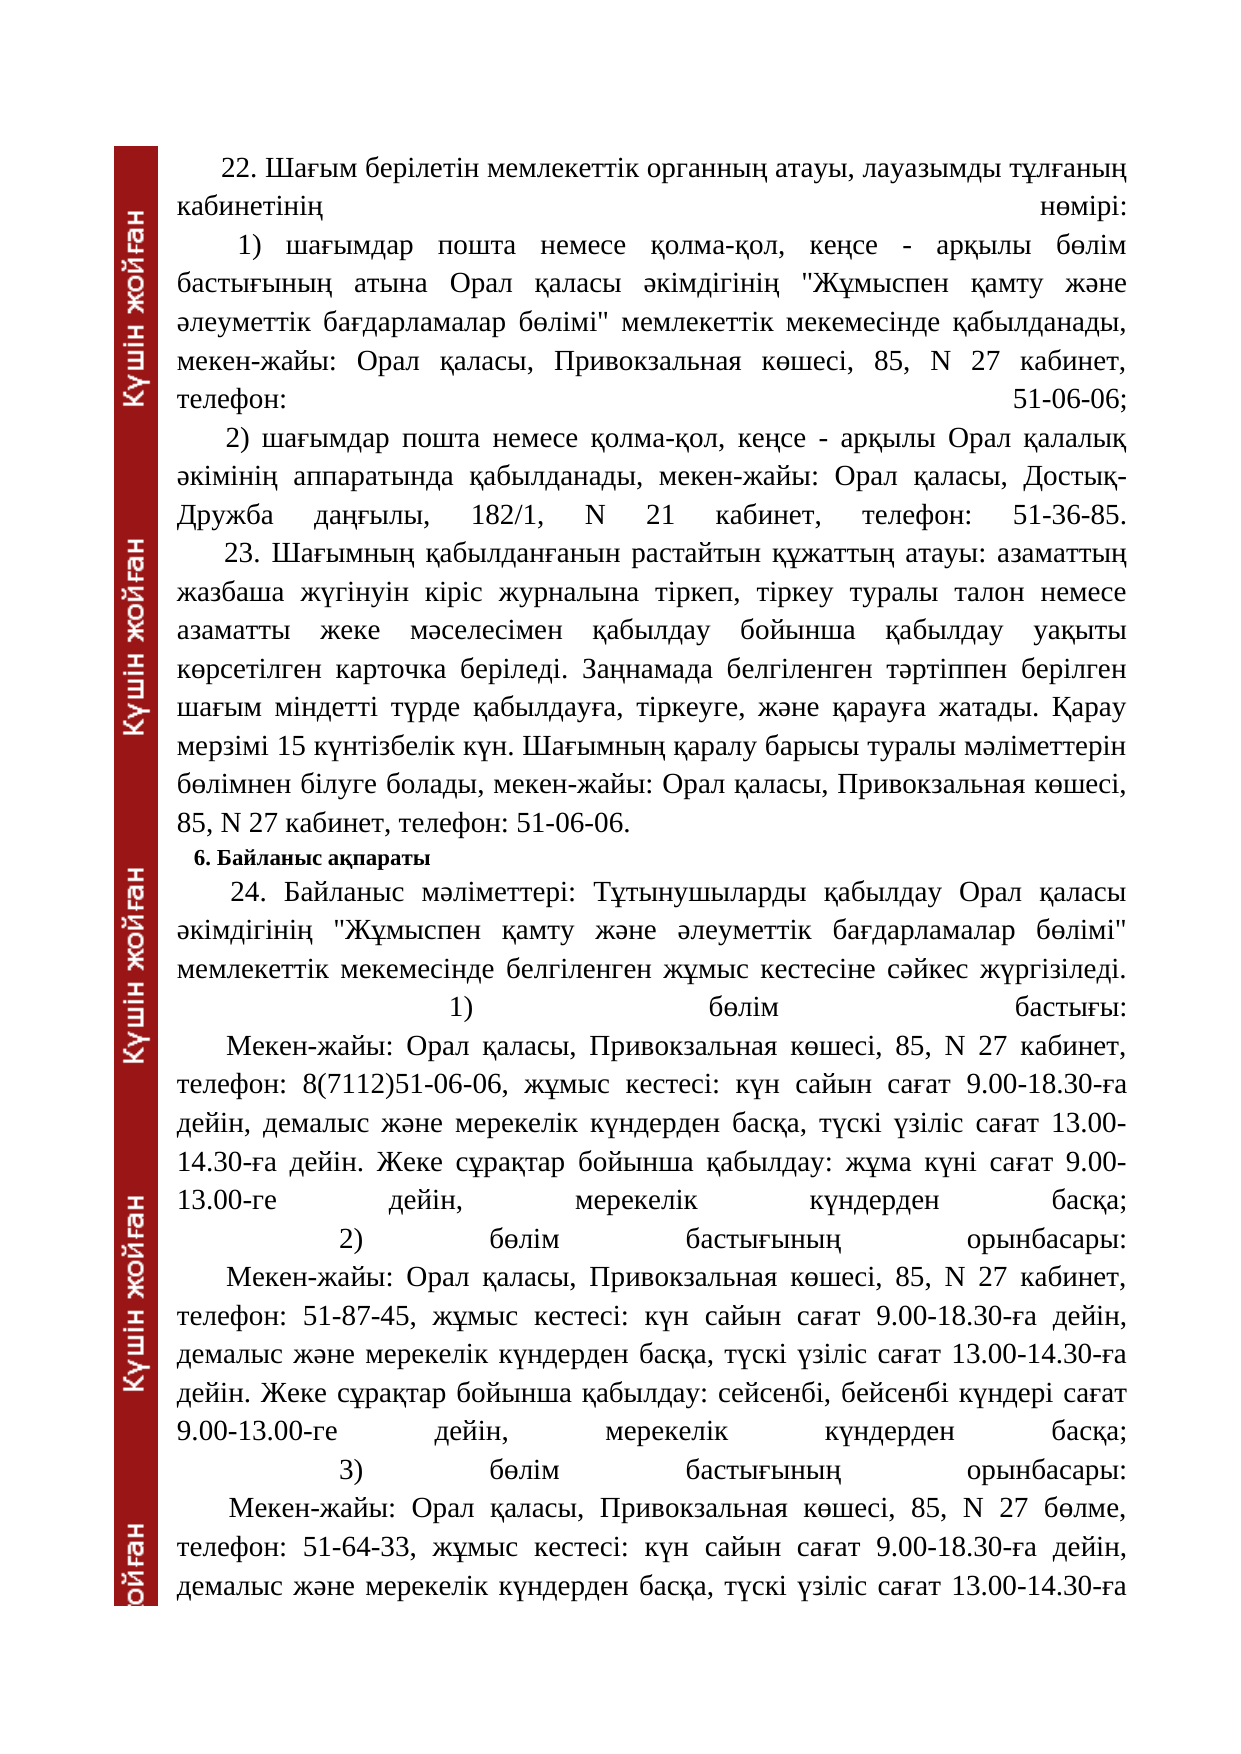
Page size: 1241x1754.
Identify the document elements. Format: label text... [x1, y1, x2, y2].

picture [114, 1601, 158, 1606]
picture [114, 839, 158, 844]
text 6. Байланыс ақпараты [112, 844, 1128, 870]
picture [114, 146, 158, 150]
picture [114, 870, 158, 874]
